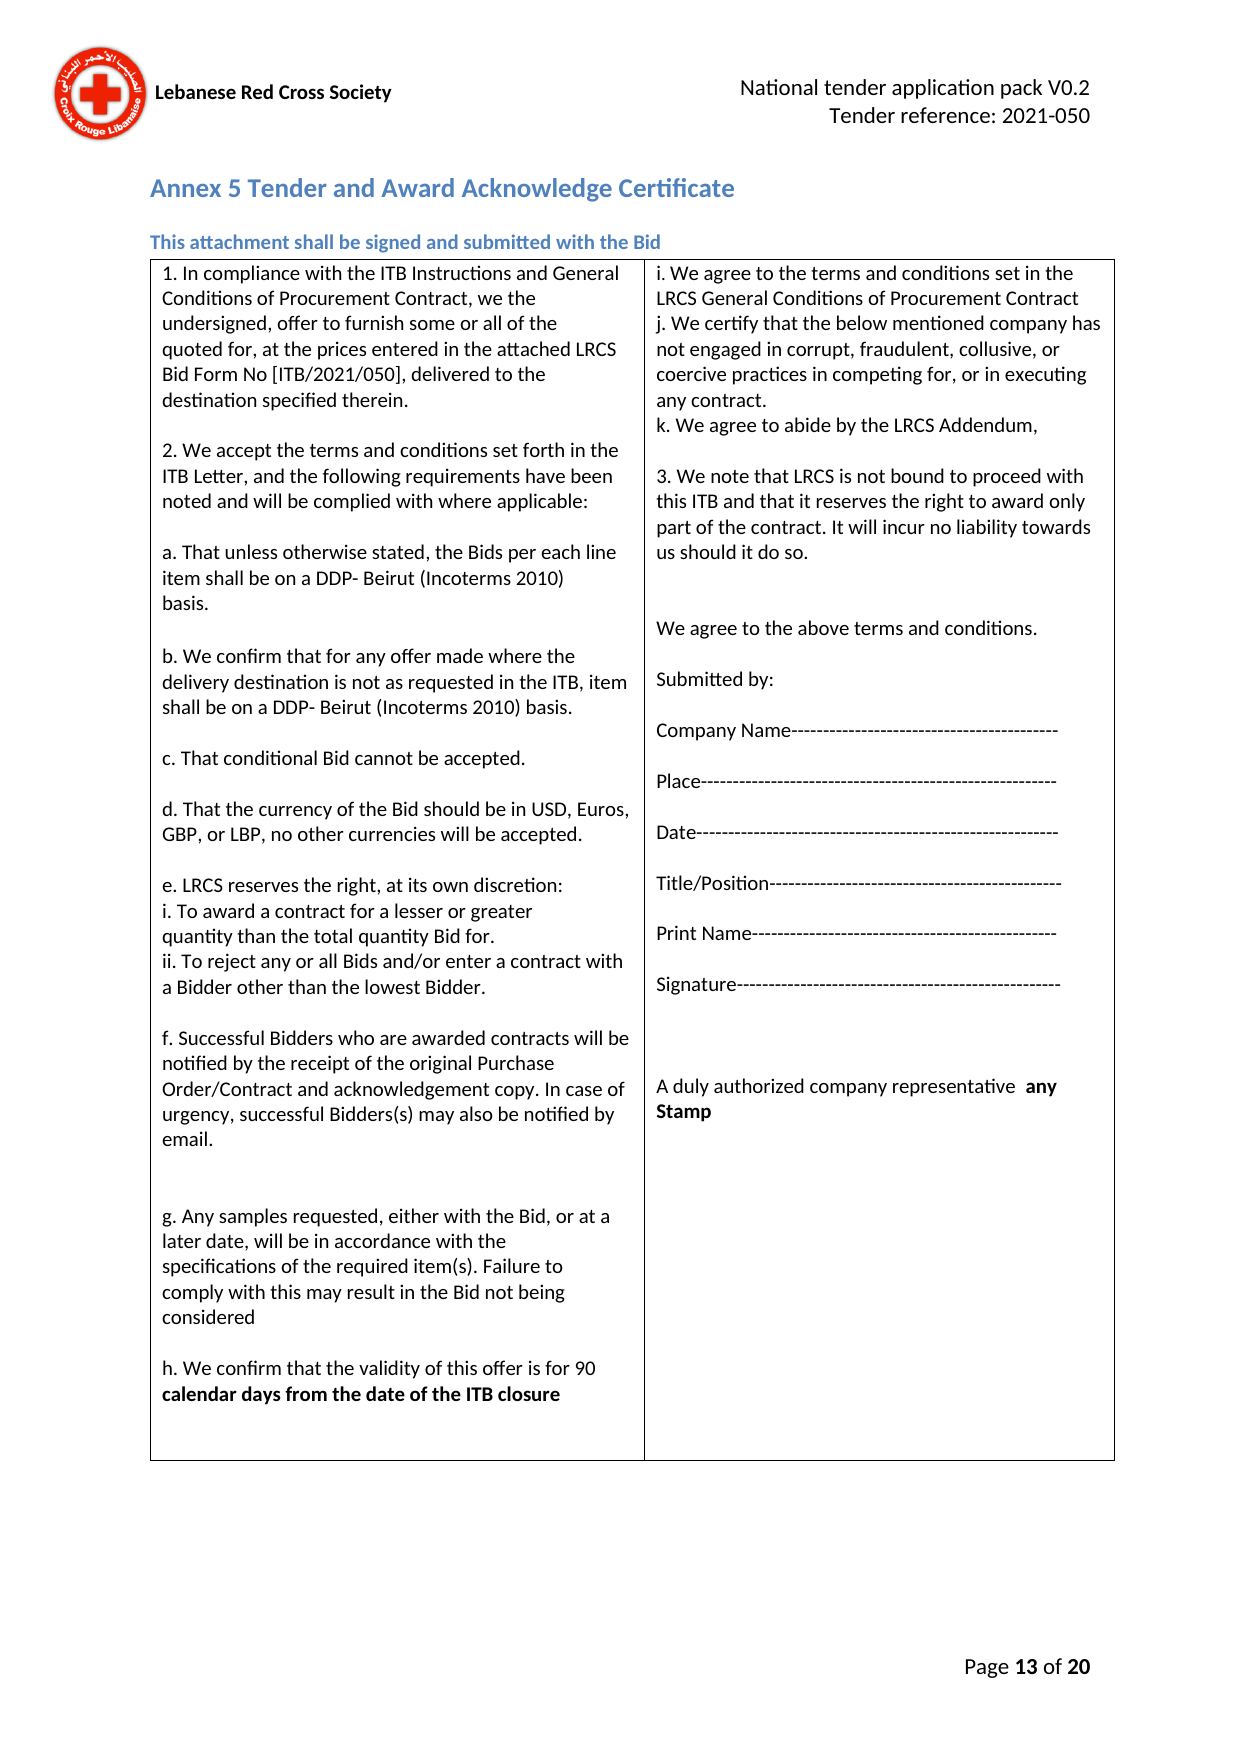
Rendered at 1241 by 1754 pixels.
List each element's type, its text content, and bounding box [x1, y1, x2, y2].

table_header 1. In compliance with the ITB Instructions and General Conditions of Procurement Contract, we the undersigned, offer to furnish some or all of the quoted for, at the prices entered in the attached LRCS Bid Form No [ITB/2021/050], delivered to the destination specified therein. 2. We accept the terms and conditions set forth in the ITB Letter, and the following requirements have been noted and will be complied with where applicable: a. That unless otherwise stated, the Bids per each line item shall be on a DDP- Beirut (Incoterms 2010) basis. b. We confirm that for any offer made where the delivery destination is not as requested in the ITB, item shall be on a DDP- Beirut (Incoterms 2010) basis. c. That conditional Bid cannot be accepted. d. That the currency of the Bid should be in USD, Euros, GBP, or LBP, no other currencies will be accepted. e. LRCS reserves the right, at its own discretion: i. To award a contract for a lesser or greater quantity than the total quantity Bid for. ii. To reject any or all Bids and/or enter a contract with a Bidder other than the lowest Bidder. f. Successful Bidders who are awarded contracts will be notified by the receipt of the original Purchase Order/Contract and acknowledgement copy. In case of urgency, successful Bidders(s) may also be notified by email. g. Any samples requested, either with the Bid, or at a later date, will be in accordance with the specifications of the required item(s). Failure to comply with this may result in the Bid not being considered h. We confirm that the validity of this offer is for 90 calendar days from the date of the ITB closure [151, 260, 644, 1460]
subtitle This attachment shall be signed and submitted with the Bid [150, 229, 1090, 255]
picture [43, 39, 156, 148]
table_header i. We agree to the terms and conditions set in the LRCS General Conditions of Procurement Contract j. We certify that the below mentioned company has not engaged in corrupt, fraudulent, collusive, or coercive practices in competing for, or in executing any contract. k. We agree to abide by the LRCS Addendum, 3. We note that LRCS is not bound to proceed with this ITB and that it reserves the right to award only part of the contract. It will incur no liability towards us should it do so. We agree to the above terms and conditions. Submitted by: Company Name------------------------------------------ Place-------------------------------------------------------- Date--------------------------------------------------------- Title/Position---------------------------------------------- Print Name------------------------------------------------ Signature--------------------------------------------------- A duly authorized company representative any Stamp [645, 260, 1114, 1460]
subtitle Annex 5 Tender and Award Acknowledge Certificate [150, 171, 1090, 204]
